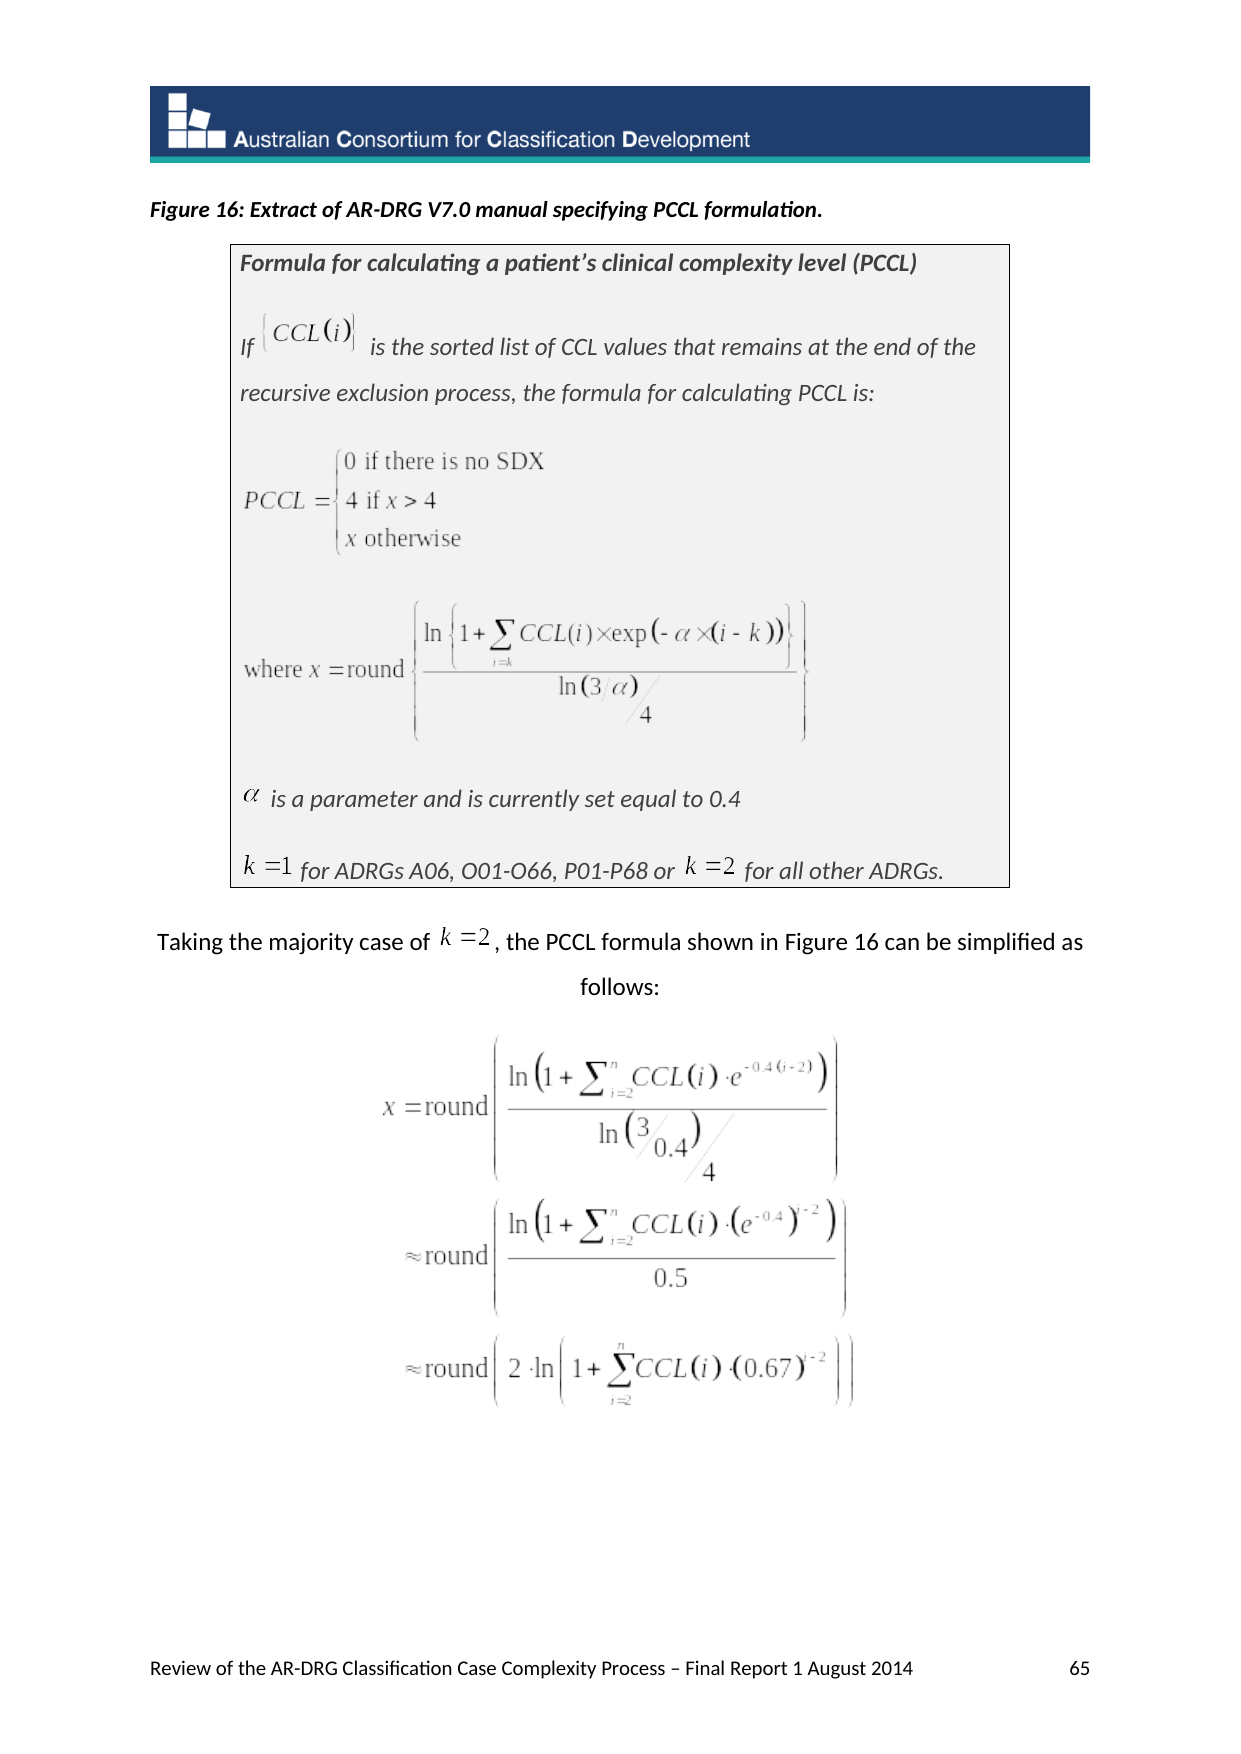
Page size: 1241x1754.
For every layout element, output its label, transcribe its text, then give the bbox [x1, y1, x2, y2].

text If is the sorted list of CCL values that remains at the end of the recursive exclusion process, the formula for calculating PCCL is: [231, 310, 1009, 408]
text is a parameter and is currently set equal to 0.4 [231, 780, 1009, 813]
text Formula for calculating a patient’s clinical complexity level (PCCL) [231, 245, 1009, 277]
text Figure 16: Extract of AR-DRG V7.0 manual specifying PCCL formulation. [150, 195, 1090, 223]
picture [150, 86, 1091, 163]
text for ADRGs A06, O01-O66, P01-P68 or for all other ADRGs. [231, 846, 1009, 887]
text Taking the majority case of , the PCCL formula shown in Figure 16 can be simplified as follows: [150, 920, 1090, 1002]
